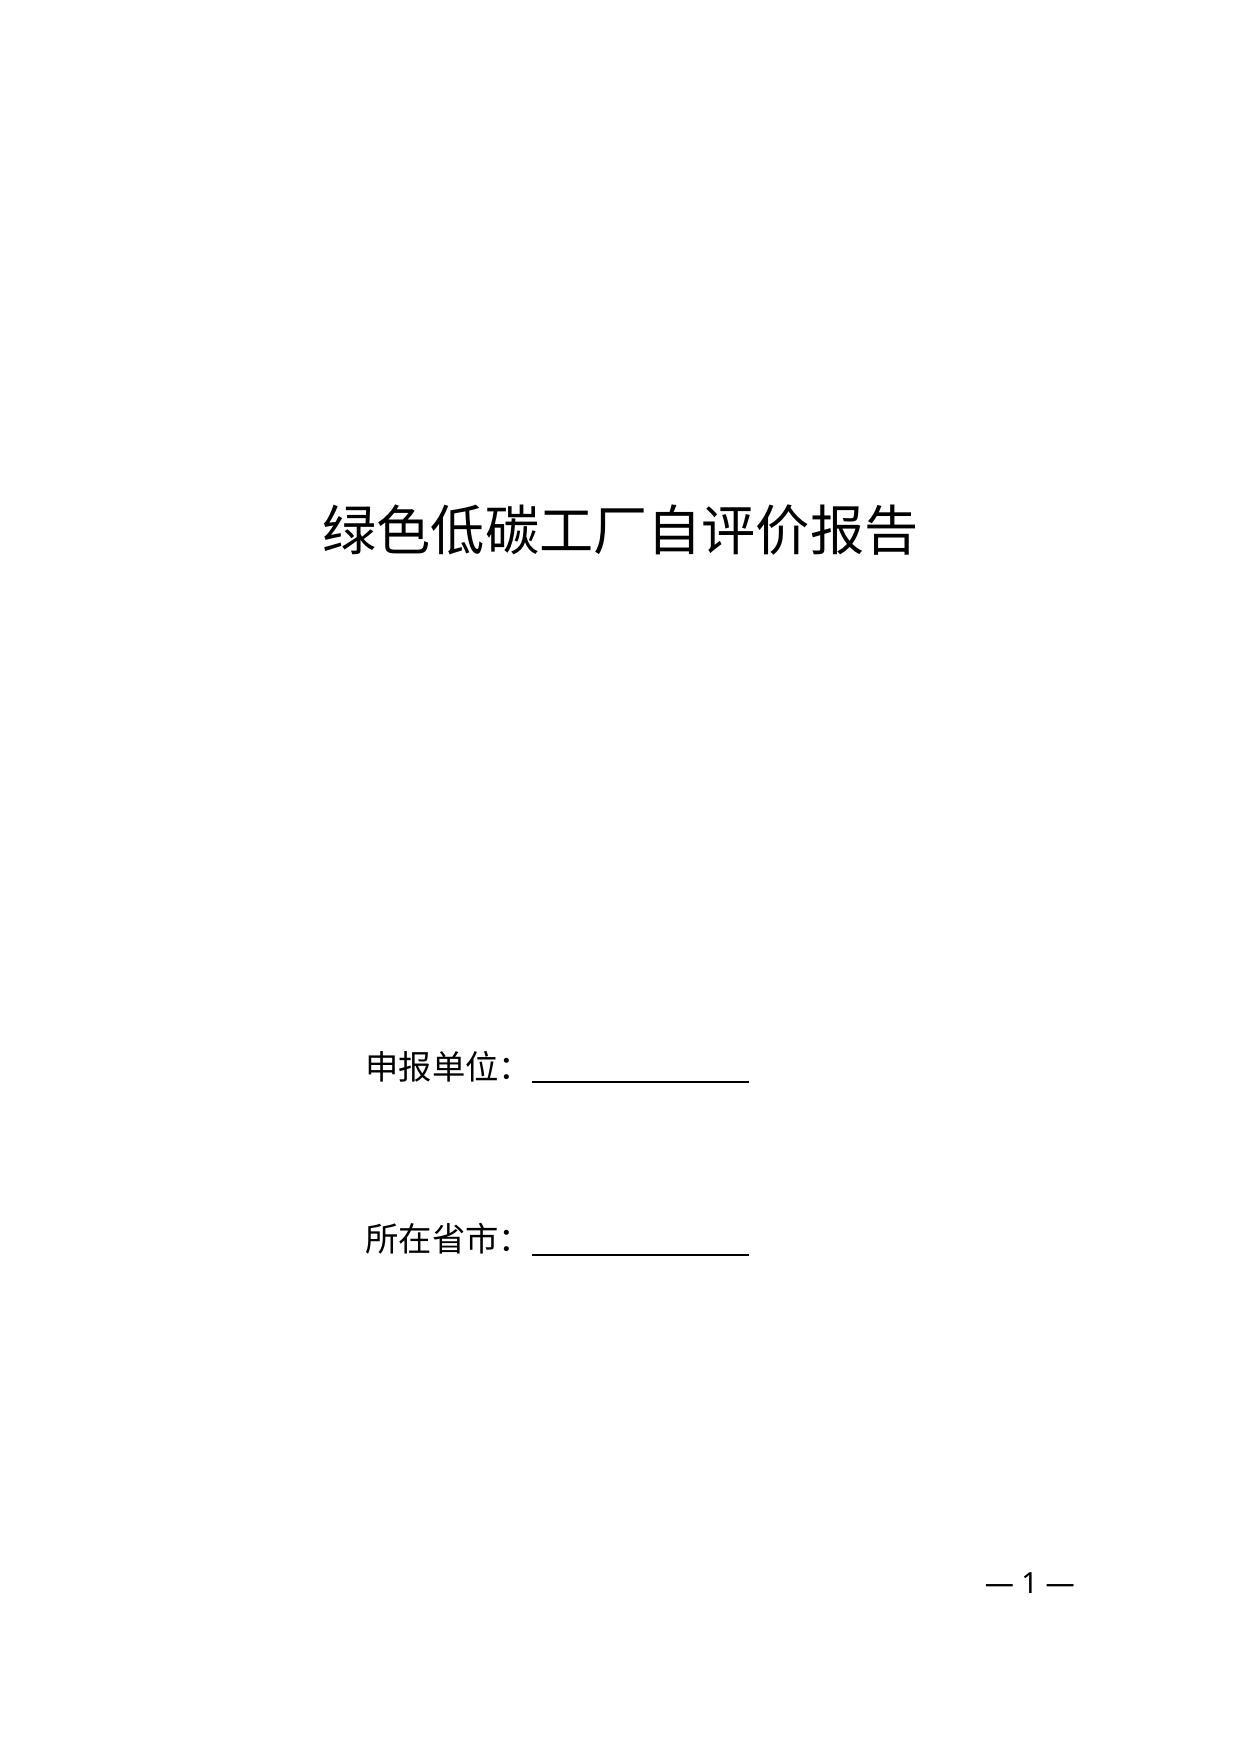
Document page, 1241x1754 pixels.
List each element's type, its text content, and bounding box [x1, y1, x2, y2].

text 申报单位： [165, 1032, 1075, 1097]
text 所在省市： [165, 1205, 1075, 1270]
text 绿色低碳工厂自评价报告 [165, 478, 1075, 576]
